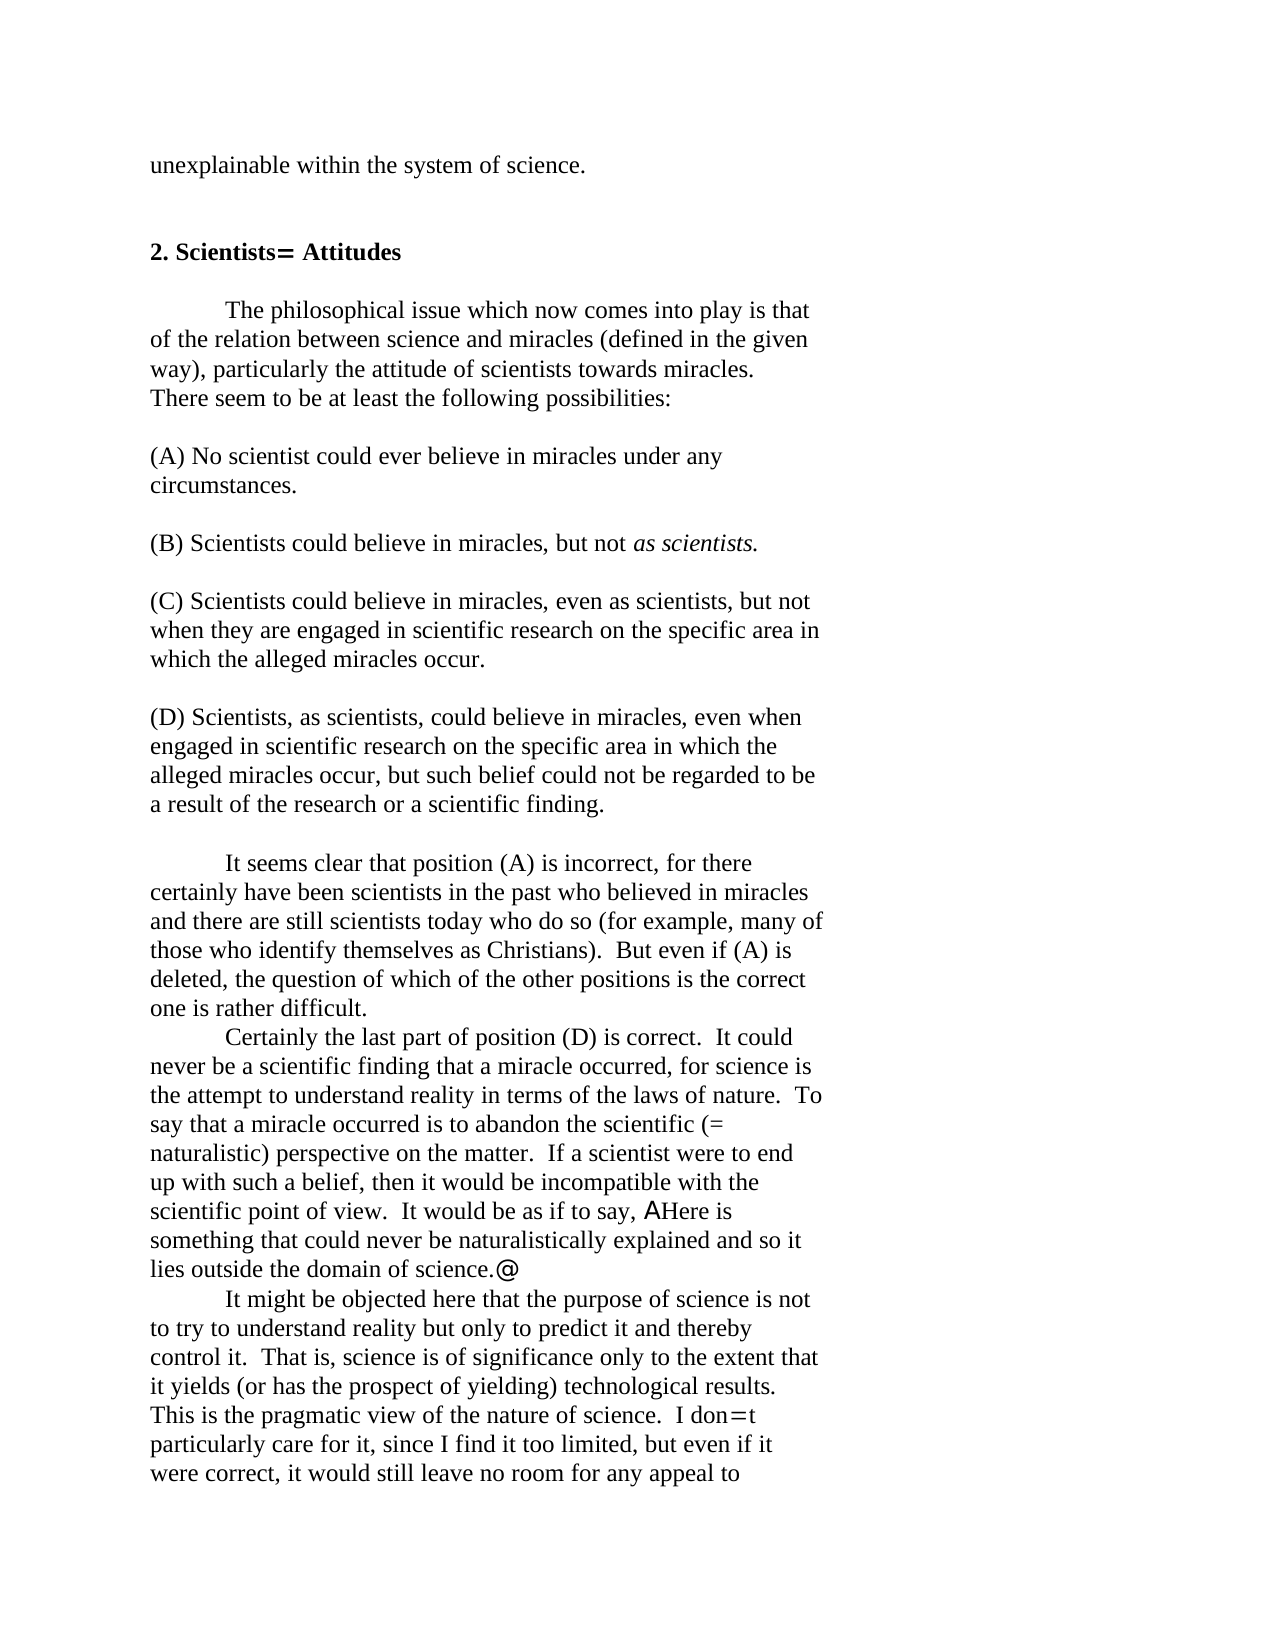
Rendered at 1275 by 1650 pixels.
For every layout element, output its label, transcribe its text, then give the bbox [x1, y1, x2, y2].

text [150, 150, 825, 179]
text The philosophical issue which now comes into play is that of the relation between science and miracles (defined in the given way), particularly the attitude of scientists towards miracles. There seem to be at least the following possibilities: [150, 295, 825, 412]
text 2. Scientists Attitudes [150, 237, 825, 266]
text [150, 1283, 825, 1487]
text (C) Scientists could believe in miracles, even as scientists, but not when they are engaged in scientific research on the specific area in which the alleged miracles occur. [150, 586, 825, 673]
text (B) Scientists could believe in miracles, but not as scientists. [150, 528, 825, 557]
text It seems clear that position (A) is incorrect, for there certainly have been scientists in the past who believed in miracles and there are still scientists today who do so (for example, many of those who identify themselves as Christians). But even if (A) is deleted, the question of which of the other positions is the correct one is rather difficult. [150, 847, 825, 1022]
text (D) Scientists, as scientists, could believe in miracles, even when engaged in scientific research on the specific area in which the alleged miracles occur, but such belief could not be regarded to be a result of the research or a scientific finding. [150, 702, 825, 818]
text Certainly the last part of position (D) is correct. It could never be a scientific finding that a miracle occurred, for science is the attempt to understand reality in terms of the laws of nature. To say that a miracle occurred is to abandon the scientific (= naturalistic) perspective on the matter. If a scientist were to end up with such a belief, then it would be incompatible with the scientific point of view. It would be as if to say, Here is something that could never be naturalistically explained and so it lies outside the domain of science. [150, 1022, 825, 1283]
text (A) No scientist could ever believe in miracles under any circumstances. [150, 441, 825, 499]
